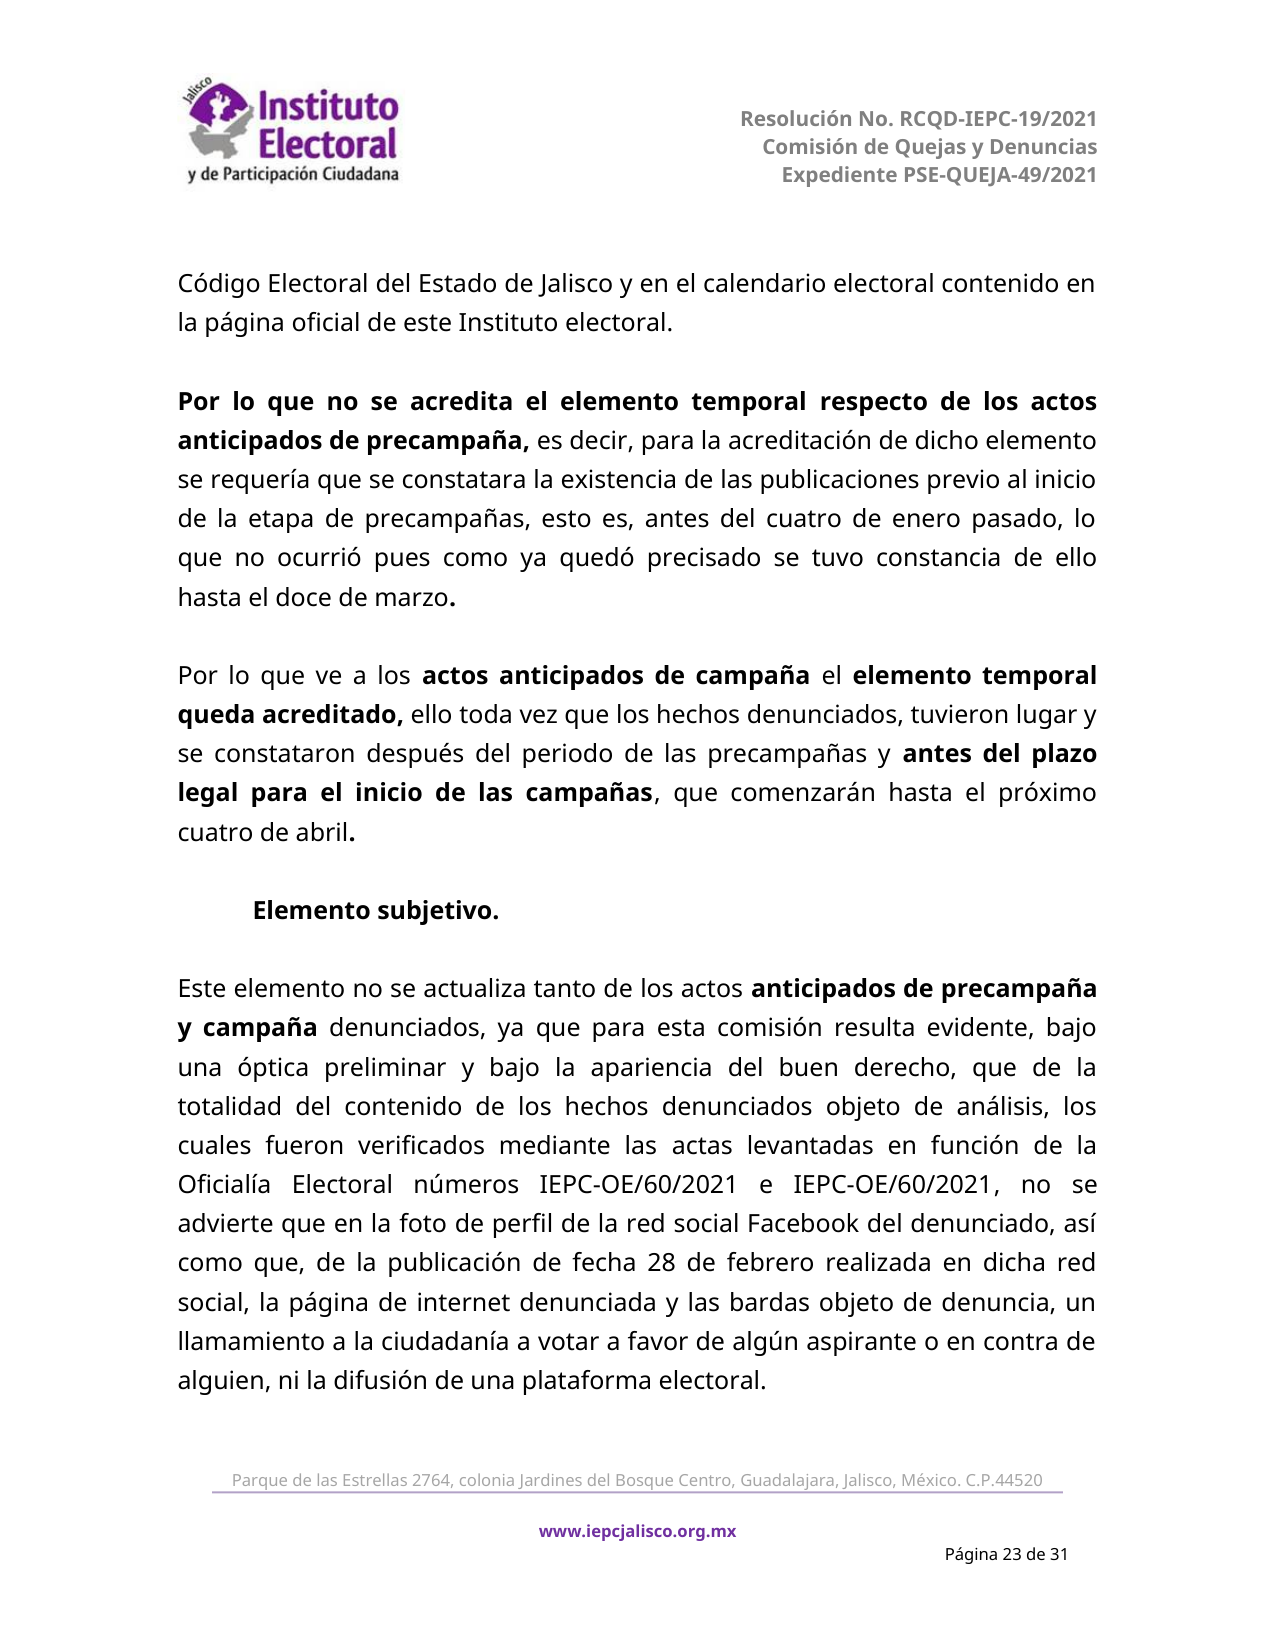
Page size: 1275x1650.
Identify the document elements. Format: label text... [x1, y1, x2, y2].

list Elemento subjetivo. [252, 892, 1098, 927]
text Por lo que ve a los actos anticipados de campaña el elemento temporal queda acreditado, ello toda vez que los hechos denunciados, tuvieron lugar y se constataron después del periodo de las precampañas y antes del plazo legal para el inicio de las campañas, que comenzarán hasta el próximo cuatro de abril. [177, 657, 1098, 848]
text Por lo que no se acredita el elemento temporal respecto de los actos anticipados de precampaña, es decir, para la acreditación de dicho elemento se requería que se constatara la existencia de las publicaciones previo al inicio de la etapa de precampañas, esto es, antes del cuatro de enero pasado, lo que no ocurrió pues como ya quedó precisado se tuvo constancia de ello hasta el doce de marzo. [177, 383, 1098, 613]
text Este elemento no se actualiza tanto de los actos anticipados de precampaña y campaña denunciados, ya que para esta comisión resulta evidente, bajo una óptica preliminar y bajo la apariencia del buen derecho, que de la totalidad del contenido de los hechos denunciados objeto de análisis, los cuales fueron verificados mediante las actas levantadas en función de la Oficialía Electoral números IEPC-OE/60/2021 e IEPC-OE/60/2021, no se advierte que en la foto de perfil de la red social Facebook del denunciado, así como que, de la publicación de fecha 28 de febrero realizada en dicha red social, la página de internet denunciada y las bardas objeto de denuncia, un llamamiento a la ciudadanía a votar a favor de algún aspirante o en contra de alguien, ni la difusión de una plataforma electoral. [177, 971, 1098, 1397]
picture [177, 73, 406, 194]
